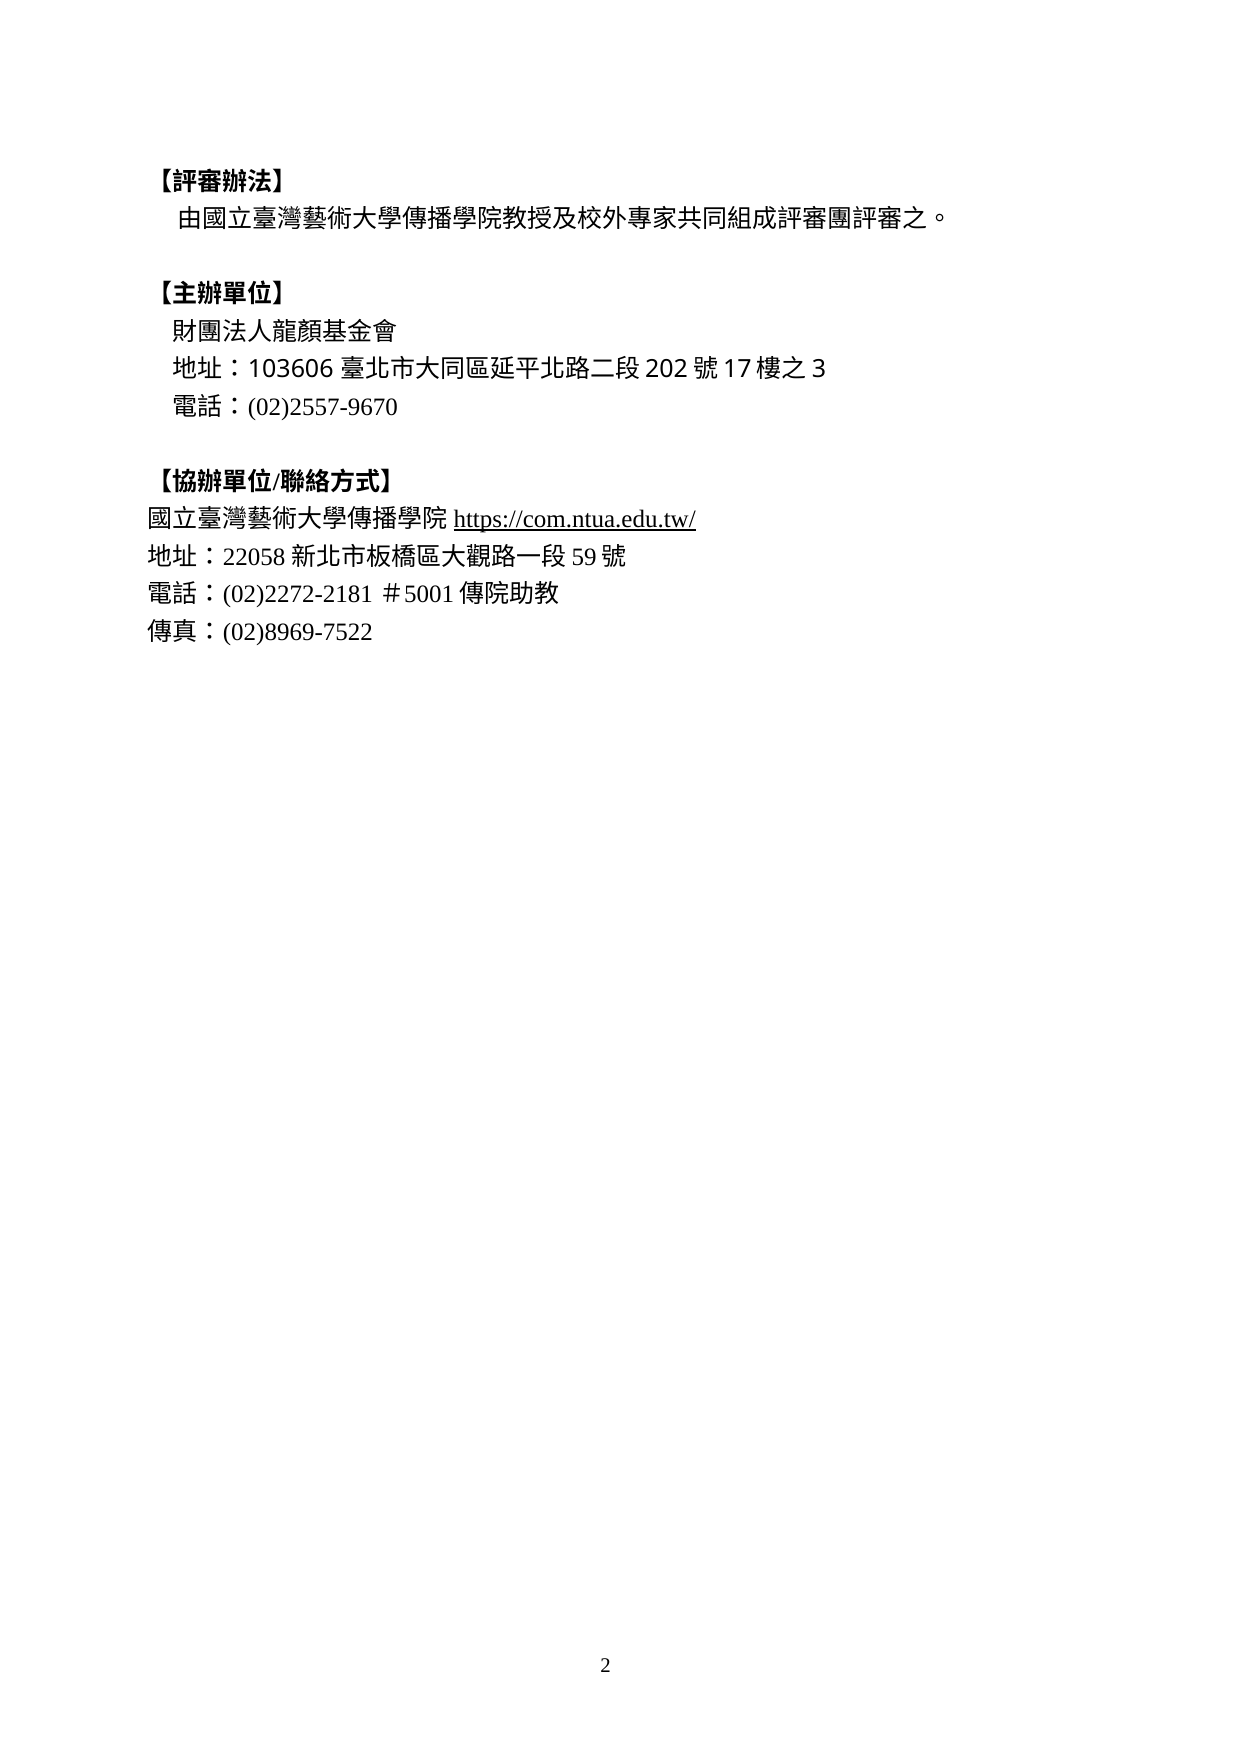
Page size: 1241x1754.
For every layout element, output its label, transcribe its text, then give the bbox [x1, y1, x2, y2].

text 地址：22058 新北市板橋區大觀路一段59號 [148, 536, 1063, 573]
text 由國立臺灣藝術大學傳播學院教授及校外專家共同組成評審團評審之。 [177, 198, 1063, 236]
text 【評審辦法】 [148, 161, 1063, 198]
text 財團法人龍顏基金會 [148, 311, 1063, 348]
text 地址：103606 臺北市大同區延平北路二段202號17樓之3 [148, 348, 1063, 386]
text 傳真：(02)8969-7522 [148, 611, 1063, 648]
text 電話：(02)2272-2181 ＃5001傳院助教 [148, 573, 1063, 611]
text 【主辦單位】 [148, 273, 1063, 311]
text 【協辦單位/聯絡方式】 [148, 461, 1063, 498]
text 國立臺灣藝術大學傳播學院 https://com.ntua.edu.tw/ [148, 498, 1063, 536]
text 電話：(02)2557-9670 [148, 386, 1063, 423]
